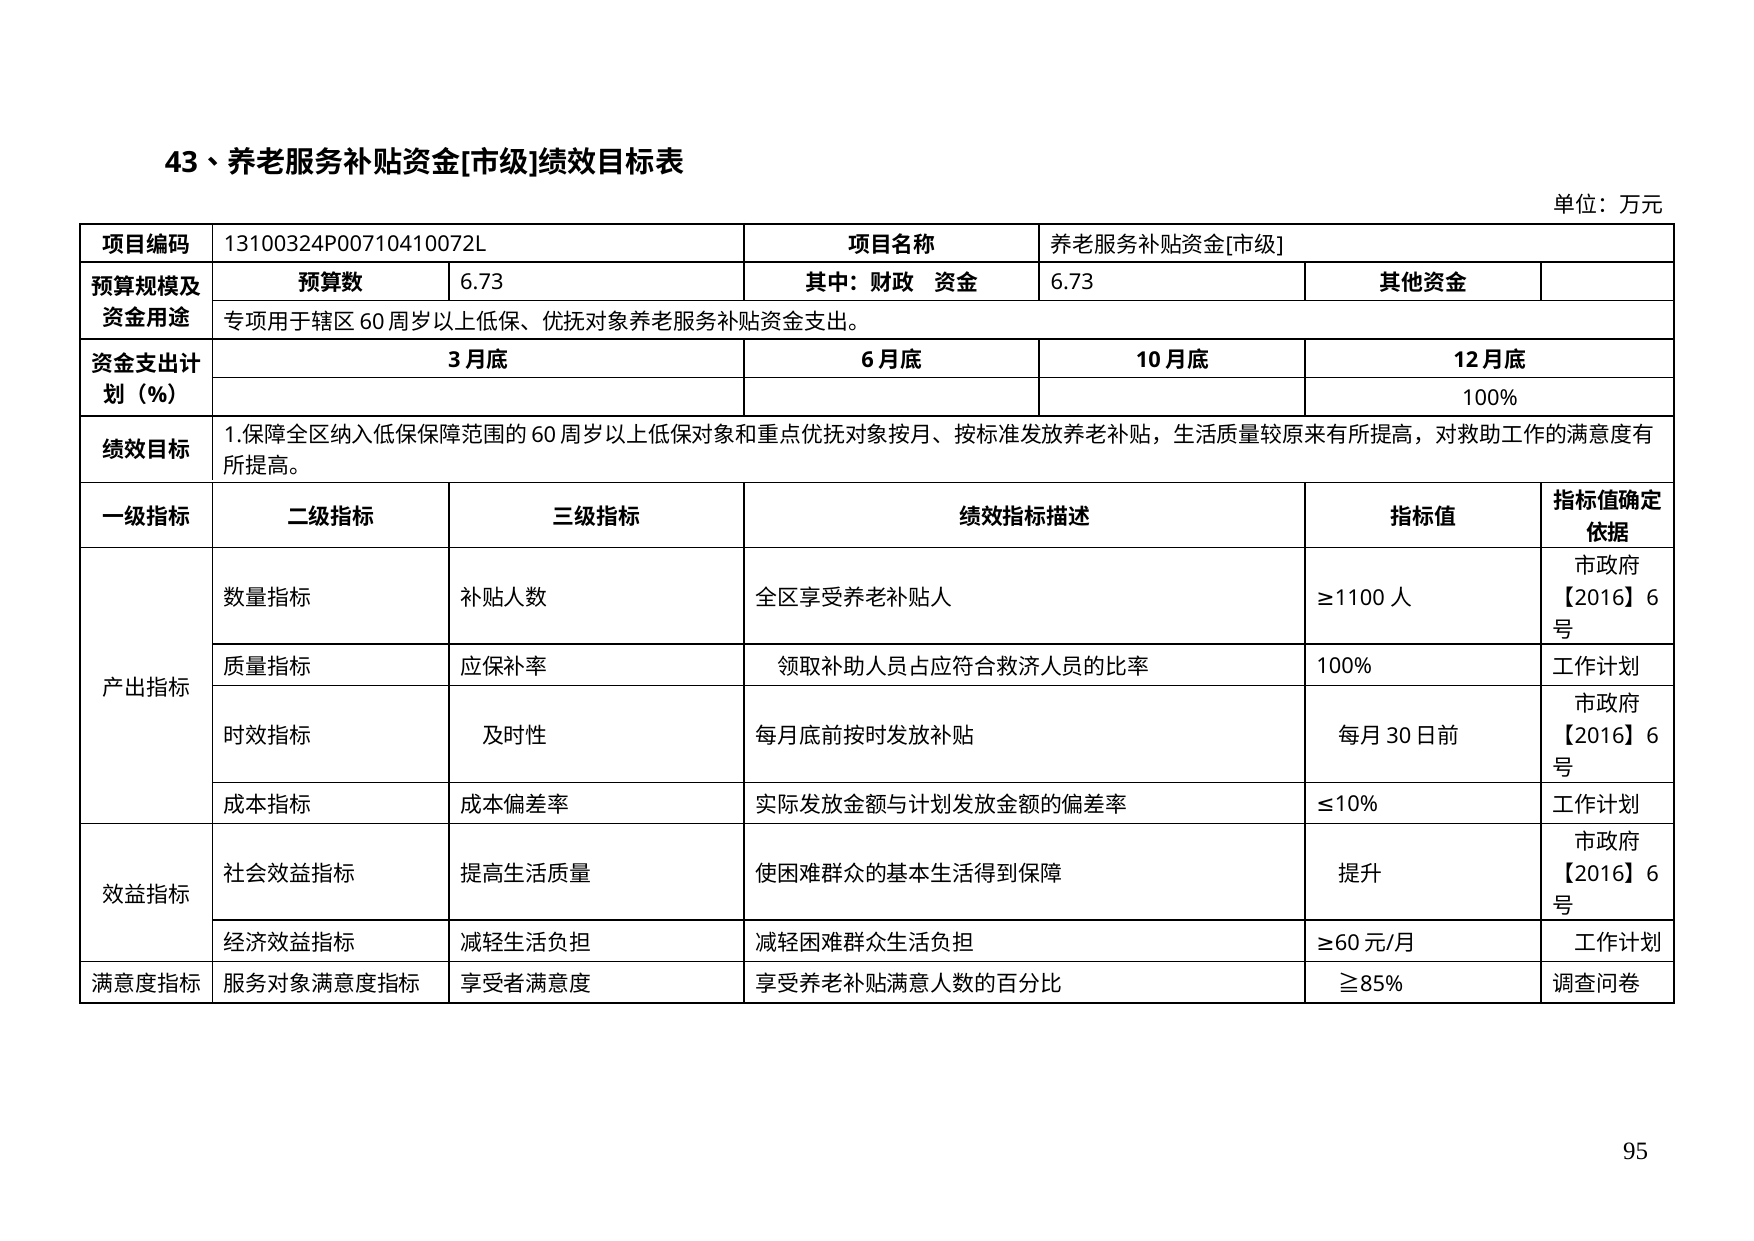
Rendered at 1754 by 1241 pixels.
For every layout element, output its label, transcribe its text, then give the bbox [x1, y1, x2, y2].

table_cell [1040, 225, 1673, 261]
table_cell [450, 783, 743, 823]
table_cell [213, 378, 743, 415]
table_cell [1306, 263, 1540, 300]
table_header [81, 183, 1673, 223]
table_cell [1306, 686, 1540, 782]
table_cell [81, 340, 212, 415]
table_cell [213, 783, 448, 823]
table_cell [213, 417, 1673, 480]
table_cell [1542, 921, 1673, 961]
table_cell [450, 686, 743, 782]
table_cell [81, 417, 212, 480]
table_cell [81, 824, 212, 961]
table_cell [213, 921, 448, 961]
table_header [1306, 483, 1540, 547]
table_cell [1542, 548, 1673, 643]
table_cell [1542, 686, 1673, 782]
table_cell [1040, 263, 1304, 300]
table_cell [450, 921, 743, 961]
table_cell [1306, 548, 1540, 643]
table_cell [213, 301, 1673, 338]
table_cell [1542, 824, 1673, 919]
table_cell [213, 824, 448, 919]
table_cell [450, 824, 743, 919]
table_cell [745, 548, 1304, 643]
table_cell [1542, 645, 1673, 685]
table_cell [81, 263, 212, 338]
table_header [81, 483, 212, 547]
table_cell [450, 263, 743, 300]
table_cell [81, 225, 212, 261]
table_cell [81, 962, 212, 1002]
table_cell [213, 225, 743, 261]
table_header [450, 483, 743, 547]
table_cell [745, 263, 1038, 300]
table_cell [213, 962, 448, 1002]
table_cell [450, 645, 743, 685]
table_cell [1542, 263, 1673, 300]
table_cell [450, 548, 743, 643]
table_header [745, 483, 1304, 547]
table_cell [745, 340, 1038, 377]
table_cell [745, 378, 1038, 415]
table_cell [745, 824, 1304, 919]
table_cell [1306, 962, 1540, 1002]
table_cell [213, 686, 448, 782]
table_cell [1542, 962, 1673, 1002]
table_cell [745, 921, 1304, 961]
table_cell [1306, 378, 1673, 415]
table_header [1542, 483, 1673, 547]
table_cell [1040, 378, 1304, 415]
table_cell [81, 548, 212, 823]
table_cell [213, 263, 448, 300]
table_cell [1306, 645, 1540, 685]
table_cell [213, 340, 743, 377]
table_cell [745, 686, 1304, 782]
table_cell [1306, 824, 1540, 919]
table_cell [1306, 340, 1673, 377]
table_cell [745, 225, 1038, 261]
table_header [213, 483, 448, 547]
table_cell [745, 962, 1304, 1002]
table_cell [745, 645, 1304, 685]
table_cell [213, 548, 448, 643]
text 43、养老服务补贴资金[市级]绩效目标表 [106, 142, 1648, 181]
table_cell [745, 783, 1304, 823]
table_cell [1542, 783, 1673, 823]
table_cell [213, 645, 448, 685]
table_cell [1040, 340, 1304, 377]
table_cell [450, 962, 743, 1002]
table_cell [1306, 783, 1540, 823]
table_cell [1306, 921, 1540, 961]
